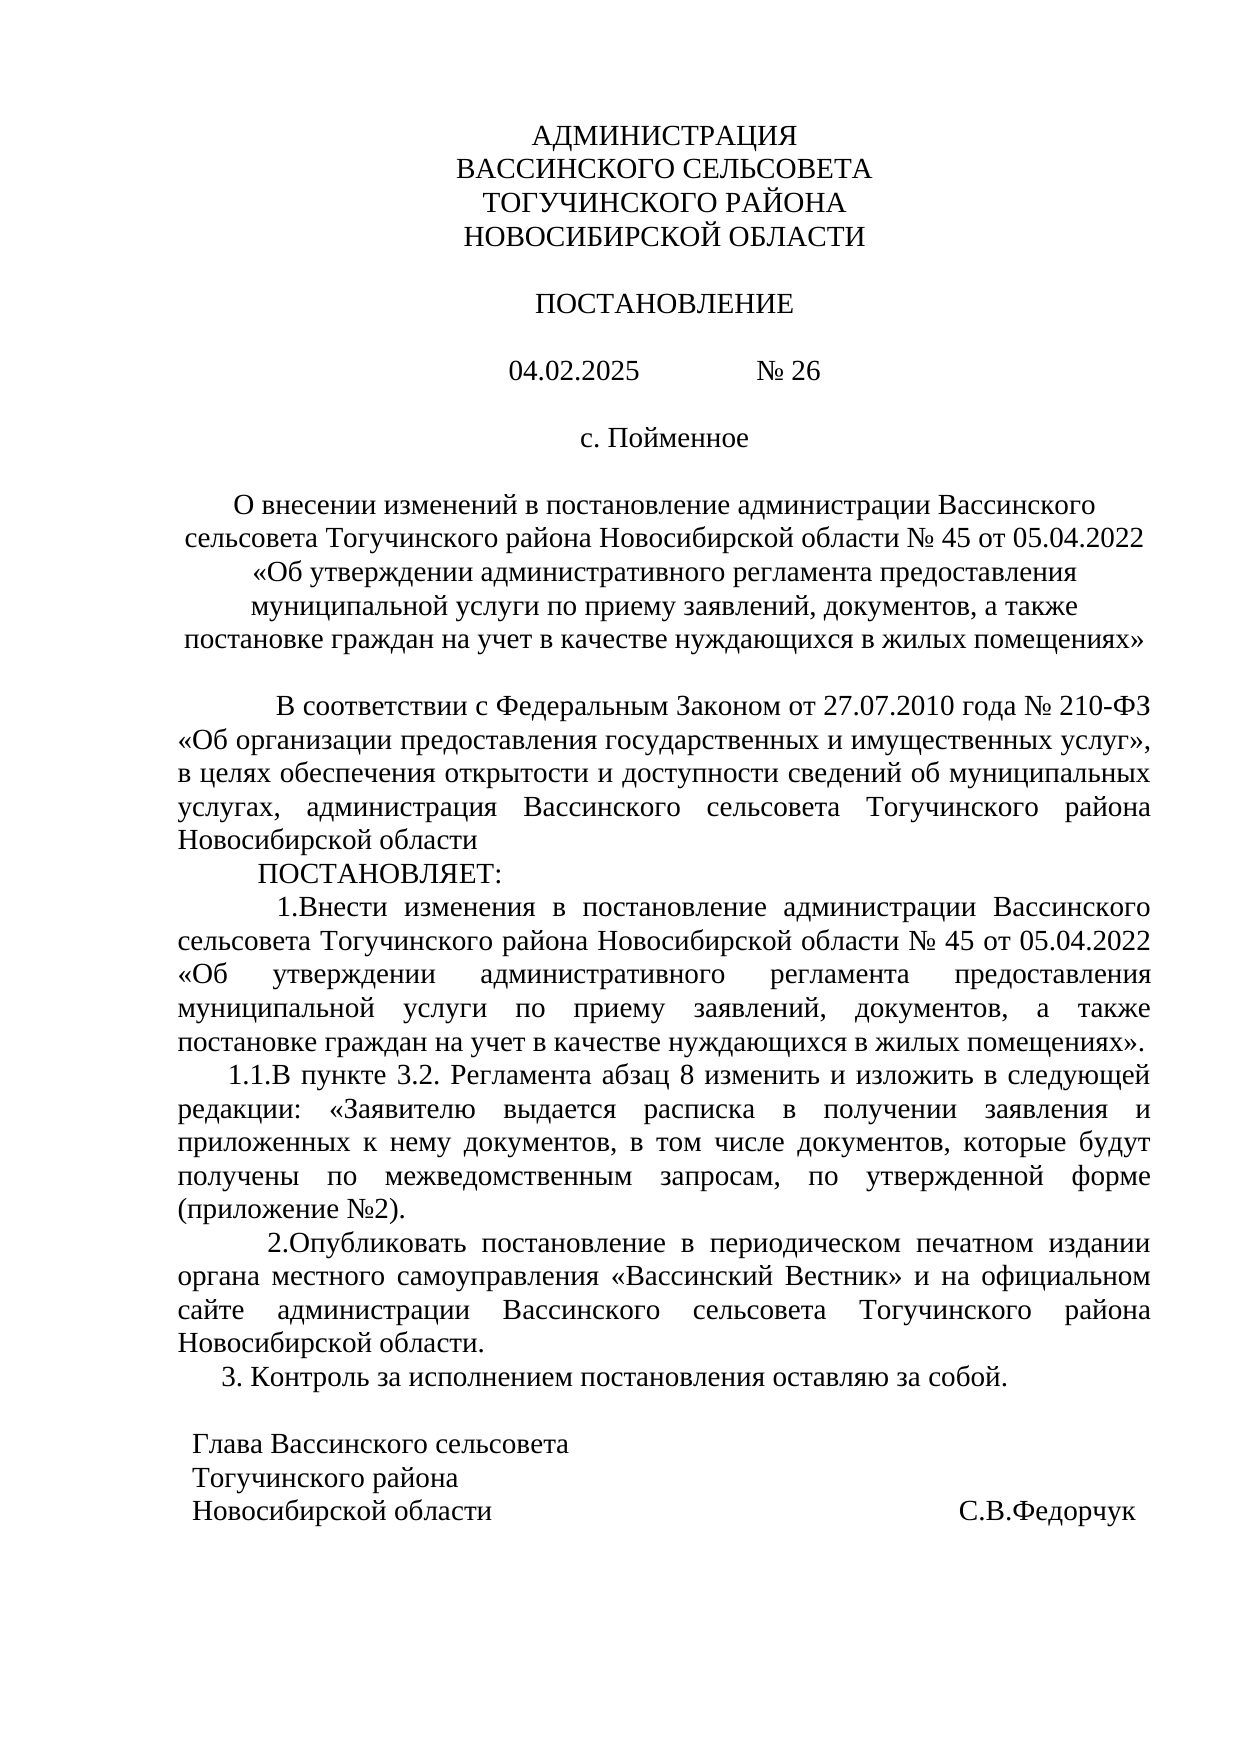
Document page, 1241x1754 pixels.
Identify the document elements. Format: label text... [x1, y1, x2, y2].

text В соответствии с Федеральным Законом от 27.07.2010 года № 210-ФЗ «Об организации предоставления государственных и имущественных услуг», в целях обеспечения открытости и доступности сведений об муниципальных услугах, администрация Вассинского сельсовета Тогучинского района Новосибирской области [177, 688, 1152, 856]
text с. Пойменное [177, 420, 1152, 453]
text 04.02.2025 № 26 [177, 353, 1152, 386]
text О внесении изменений в постановление администрации Вассинского сельсовета Тогучинского района Новосибирской области № 45 от 05.04.2022 «Об утверждении административного регламента предоставления муниципальной услуги по приему заявлений, документов, а также постановке граждан на учет в качестве нуждающихся в жилых помещениях» [177, 487, 1152, 655]
text АДМИНИСТРАЦИЯ [177, 118, 1152, 152]
text 1.1.В пункте 3.2. Регламента абзац 8 изменить и изложить в следующей редакции: «Заявителю выдается расписка в получении заявления и приложенных к нему документов, в том числе документов, которые будут получены по межведомственным запросам, по утвержденной форме (приложение №2). [177, 1057, 1152, 1225]
text НОВОСИБИРСКОЙ ОБЛАСТИ [177, 219, 1152, 252]
text ПОСТАНОВЛЕНИЕ [177, 286, 1152, 319]
text ВАССИНСКОГО СЕЛЬСОВЕТА [177, 152, 1152, 185]
text Новосибирской области С.В.Федорчук [177, 1493, 1152, 1527]
text ПОСТАНОВЛЯЕТ: [177, 856, 1152, 889]
text Глава Вассинского сельсовета [177, 1426, 1152, 1460]
text 2.Опубликовать постановление в периодическом печатном издании органа местного самоуправления «Вассинский Вестник» и на официальном сайте администрации Вассинского сельсовета Тогучинского района Новосибирской области. [177, 1225, 1152, 1359]
text 3. Контроль за исполнением постановления оставляю за собой. [177, 1359, 1152, 1393]
text ТОГУЧИНСКОГО РАЙОНА [177, 185, 1152, 219]
text Тогучинского района [177, 1460, 1152, 1493]
text 1.Внести изменения в постановление администрации Вассинского сельсовета Тогучинского района Новосибирской области № 45 от 05.04.2022 «Об утверждении административного регламента предоставления муниципальной услуги по приему заявлений, документов, а также постановке граждан на учет в качестве нуждающихся в жилых помещениях». [177, 889, 1152, 1057]
